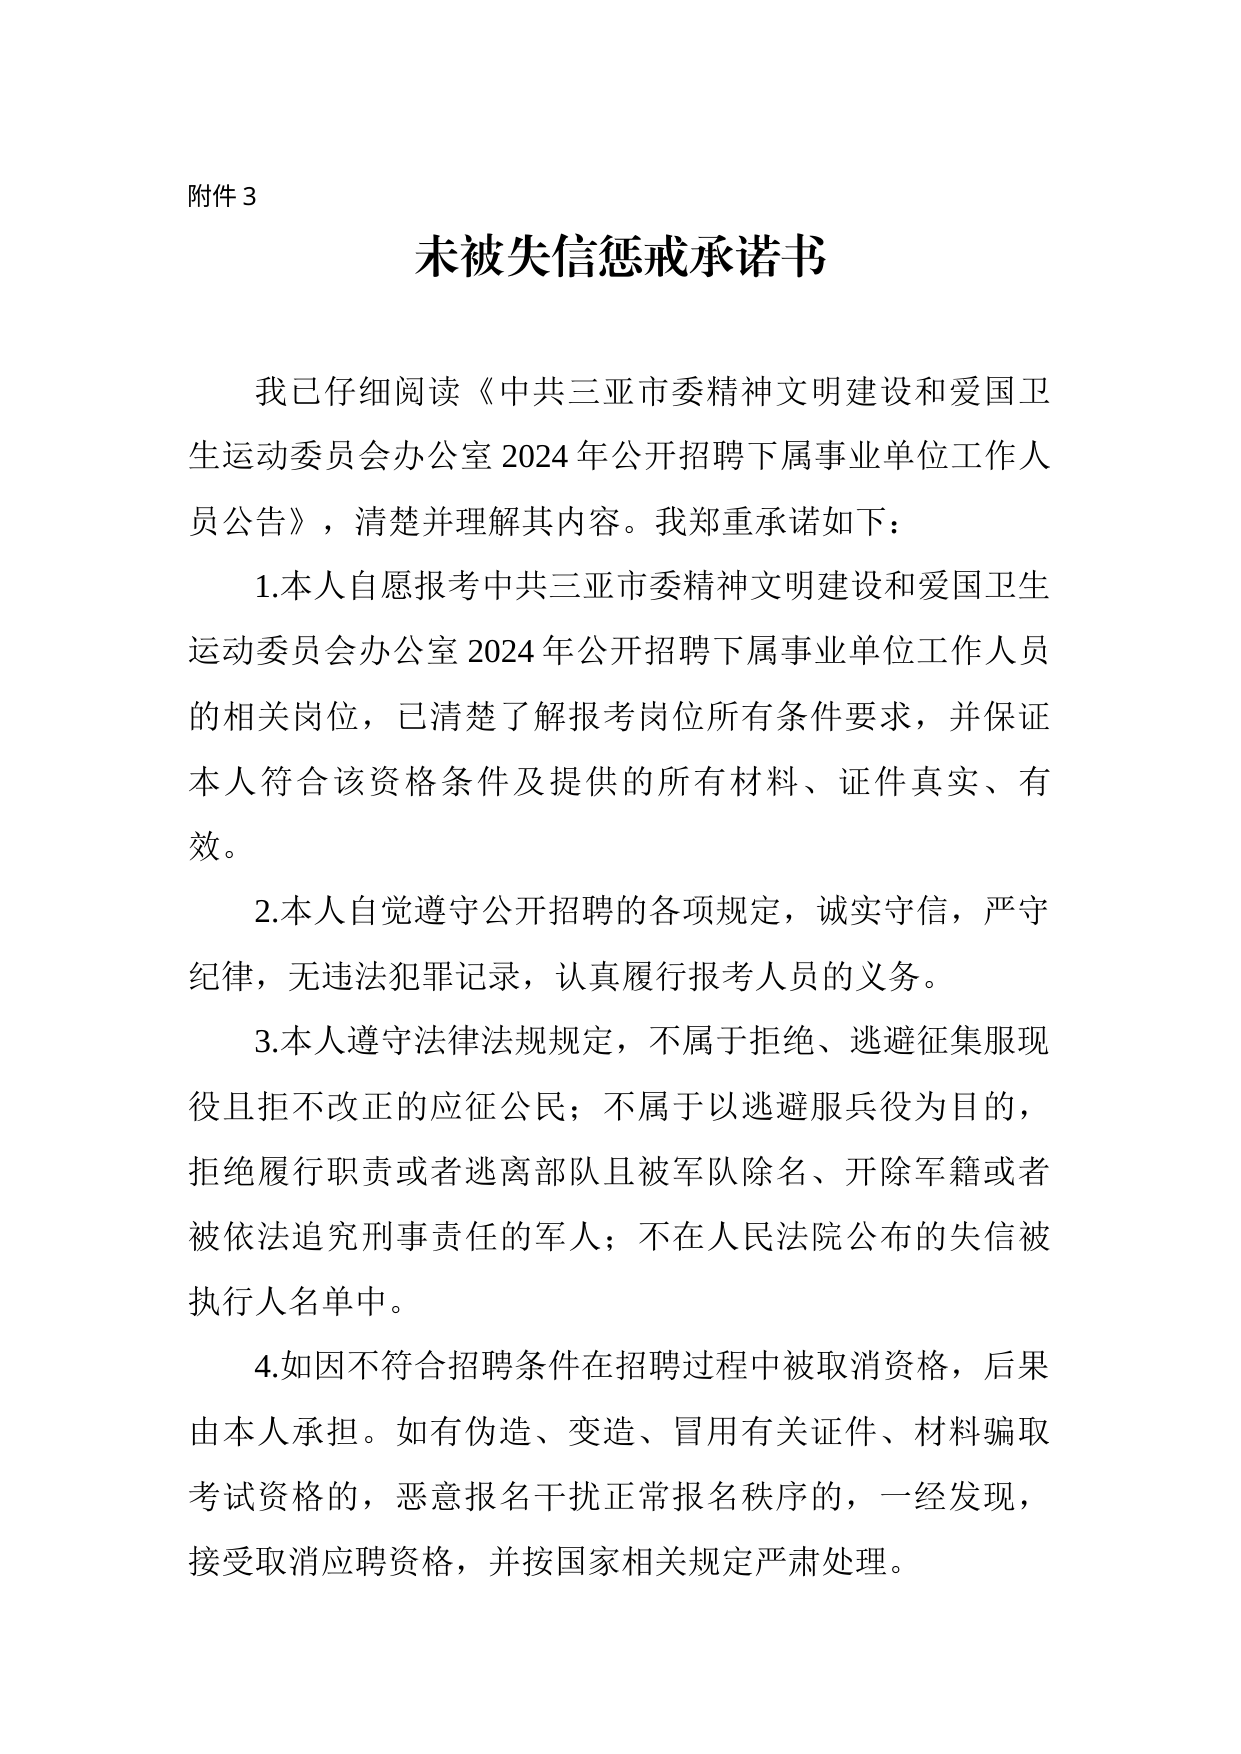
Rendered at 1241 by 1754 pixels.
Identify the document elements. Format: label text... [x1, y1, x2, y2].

text 3.本人遵守法律法规规定，不属于拒绝、逃避征集服现役且拒不改正的应征公民；不属于以逃避服兵役为目的，拒绝履行职责或者逃离部队且被军队除名、开除军籍或者被依法追究刑事责任的军人；不在人民法院公布的失信被执行人名单中。 [187, 1007, 1053, 1332]
text 2.本人自觉遵守公开招聘的各项规定，诚实守信，严守纪律，无违法犯罪记录，认真履行报考人员的义务。 [187, 877, 1053, 1007]
text 1.本人自愿报考中共三亚市委精神文明建设和爱国卫生运动委员会办公室2024年公开招聘下属事业单位工作人员的相关岗位，已清楚了解报考岗位所有条件要求，并保证本人符合该资格条件及提供的所有材料、证件真实、有效。 [187, 552, 1053, 877]
text 未被失信惩戒承诺书 [187, 227, 1053, 292]
text 4.如因不符合招聘条件在招聘过程中被取消资格，后果由本人承担。如有伪造、变造、冒用有关证件、材料骗取考试资格的，恶意报名干扰正常报名秩序的，一经发现，接受取消应聘资格，并按国家相关规定严肃处理。 [187, 1332, 1053, 1592]
text 附件3 [187, 162, 1053, 227]
text 我已仔细阅读《中共三亚市委精神文明建设和爱国卫生运动委员会办公室2024年公开招聘下属事业单位工作人员公告》，清楚并理解其内容。我郑重承诺如下： [187, 357, 1053, 552]
